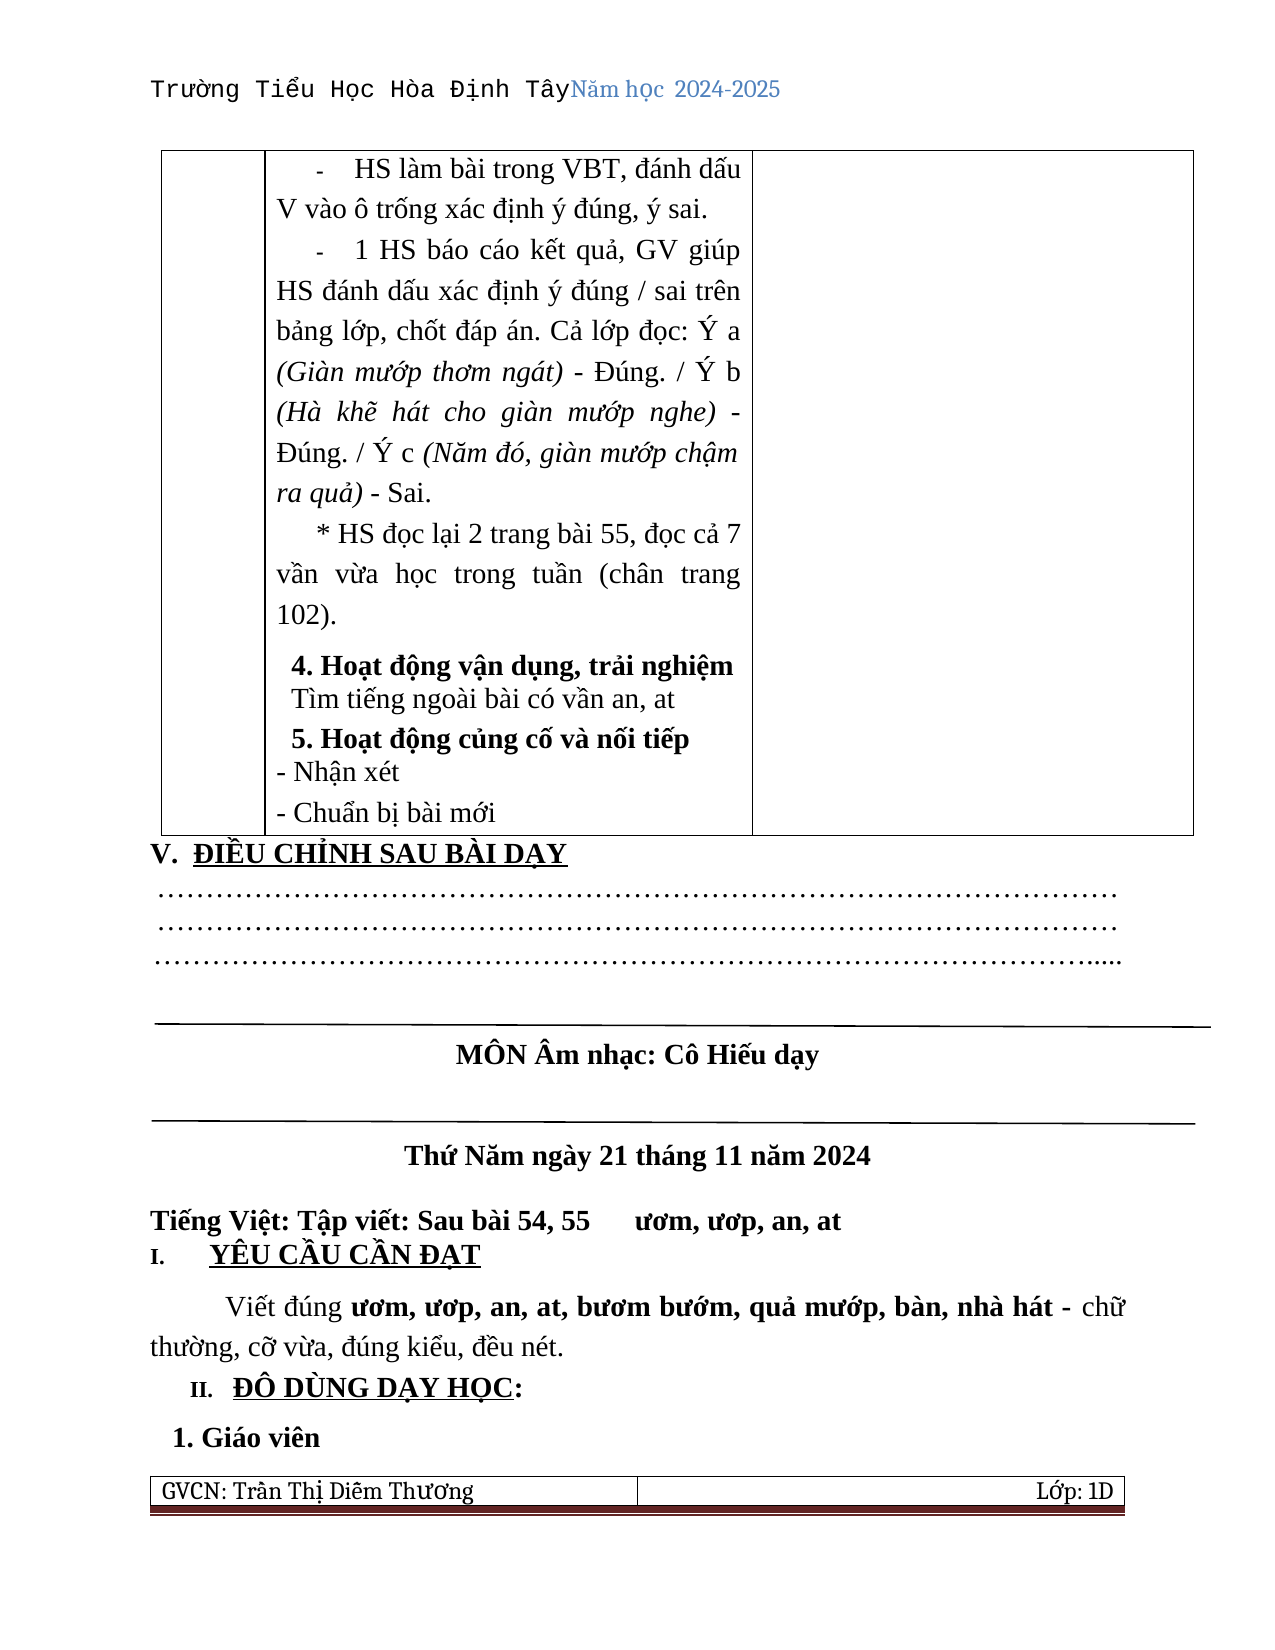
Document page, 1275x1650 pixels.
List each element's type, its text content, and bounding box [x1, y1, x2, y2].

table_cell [266, 151, 752, 721]
list YÊU CẦU CẦN ĐẠT [150, 1237, 1125, 1271]
table_cell 5. Hoạt động củng cố và nối tiếp - Nhận xét - Chuẩn bị bài mới [266, 721, 752, 835]
table_cell [753, 721, 1193, 835]
table_cell [162, 151, 264, 721]
text ……………………………………………………………………………………………………………………………………………………………………………… [150, 870, 1125, 937]
table_cell [162, 721, 264, 835]
text MÔN Âm nhạc: Cô Hiếu dạy [150, 1037, 1125, 1071]
text ……………………………………………………………………………………..... [150, 937, 1125, 970]
list ĐÔ DÙNG DẠY HỌC: [150, 1370, 1125, 1403]
text 1. Giáo viên [150, 1420, 1125, 1454]
text Viết đúng ươm, ươp, an, at, bươm bướm, quả mướp, bàn, nhà hát - chữ thường, cỡ vừa, đúng kiểu, đều nét. [150, 1289, 1125, 1363]
text Tiếng Việt: Tập viết: Sau bài 54, 55 ươm, ươp, an, at [150, 1205, 1125, 1237]
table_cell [753, 151, 1193, 721]
text V. ĐIỀU CHỈNH SAU BÀI DẠY [150, 836, 1125, 870]
text Thứ Năm ngày 21 tháng 11 năm 2024 [150, 1138, 1125, 1172]
